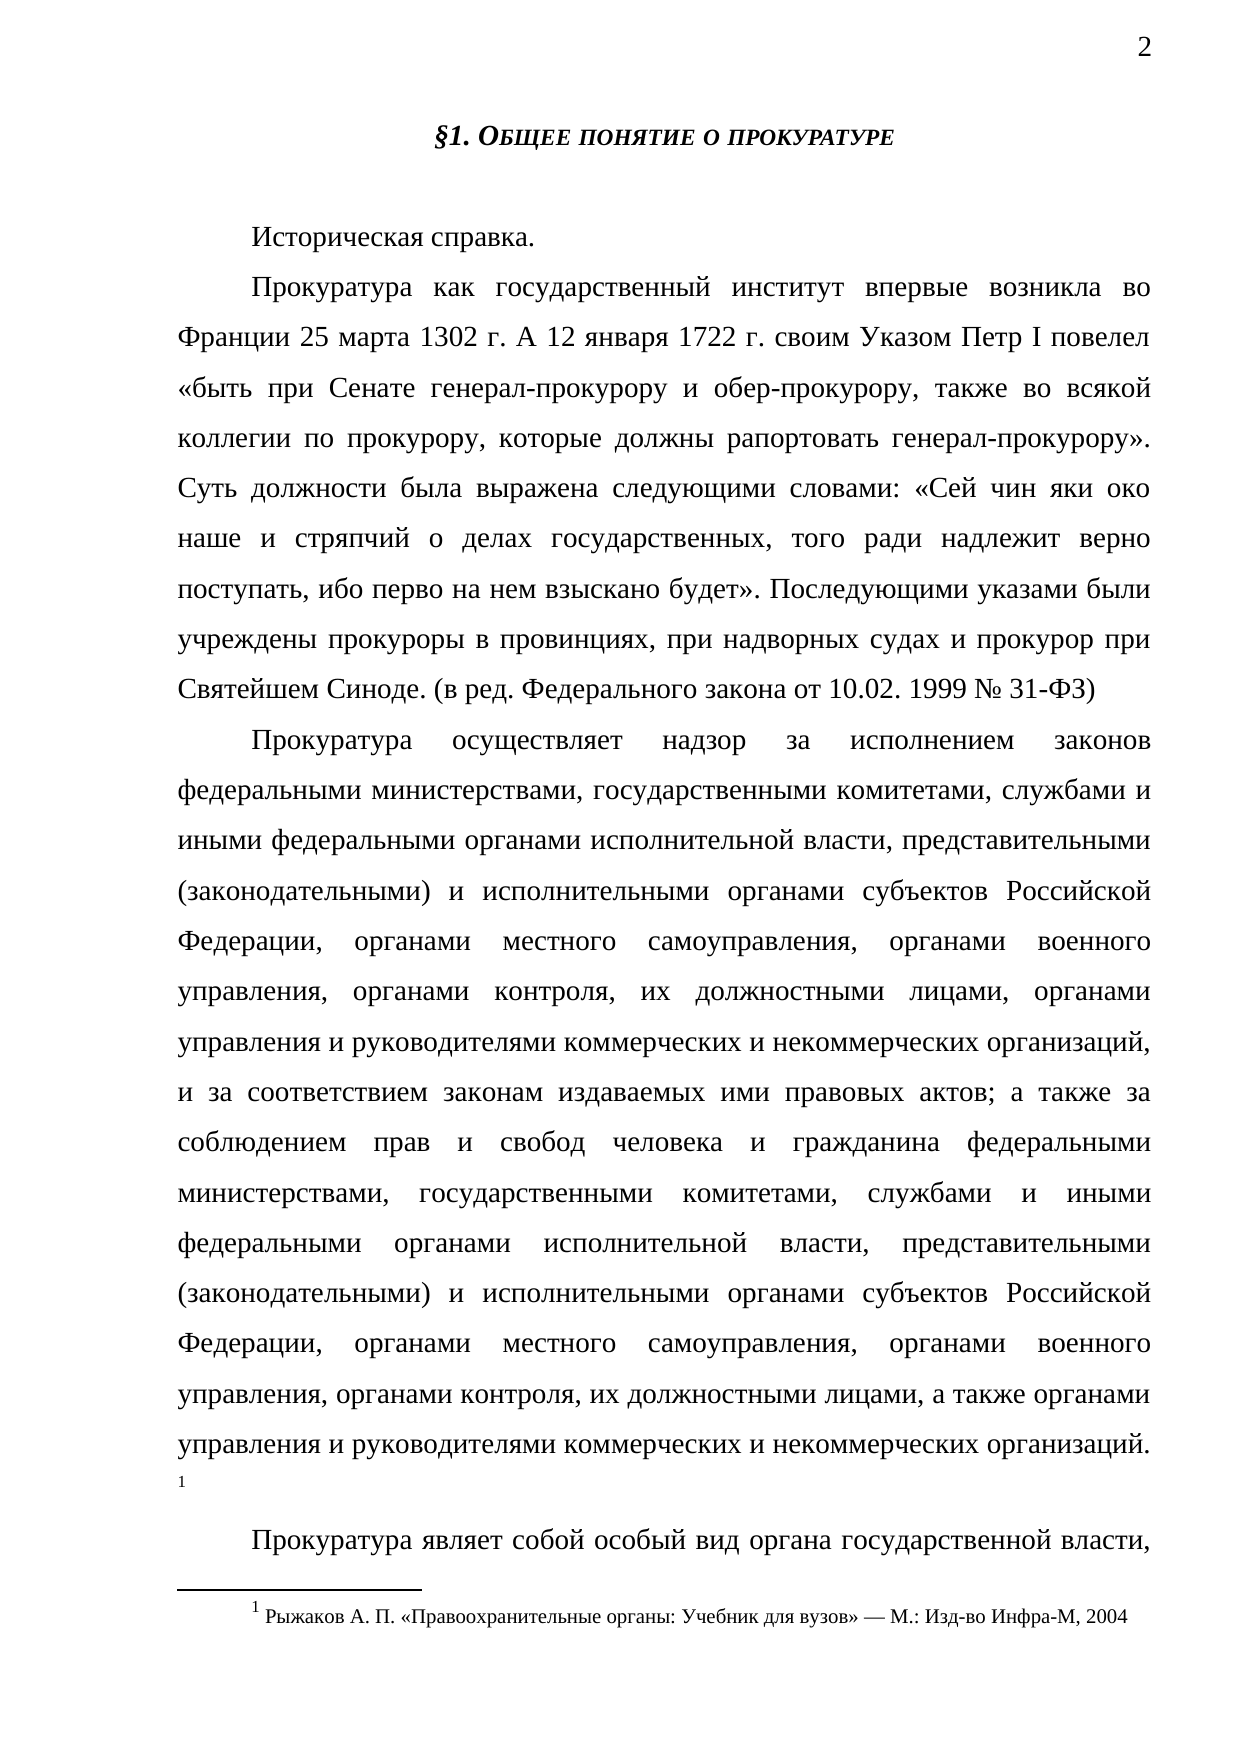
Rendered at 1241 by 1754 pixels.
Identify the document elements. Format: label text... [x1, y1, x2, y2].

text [177, 1522, 1152, 1556]
subtitle §1. Общее понятие о прокуратуре [177, 118, 1152, 152]
text Прокуратура как государственный институт впервые возникла во Франции 25 марта 1302 г. А 12 января 1722 г. своим Указом Петр I повелел «быть при Сенате генерал-прокурору и обер-прокурору, также во всякой коллегии по прокурору, которые должны рапортовать генерал-прокурору». Суть должности была выражена следующими словами: «Сей чин яки око наше и стряпчий о делах государственных, того ради надлежит верно поступать, ибо перво на нем взыскано будет». Последующими указами были учреждены прокуроры в провинциях, при надворных судах и прокурор при Святейшем Синоде. (в ред. Федерального закона от 10.02. 1999 № 31-ФЗ) [177, 269, 1152, 705]
text Прокуратура осуществляет надзор за исполнением законов федеральными министерствами, государственными комитетами, службами и иными федеральными органами исполнительной власти, представительными (законодательными) и исполнительными органами субъектов Российской Федерации, органами местного самоуправления, органами военного управления, органами контроля, их должностными лицами, органами управления и руководителями коммерческих и некоммерческих организаций, и за соответствием законам издаваемых ими правовых актов; а также за соблюдением прав и свобод человека и гражданина федеральными министерствами, государственными комитетами, службами и иными федеральными органами исполнительной власти, представительными (законодательными) и исполнительными органами субъектов Российской Федерации, органами местного самоуправления, органами военного управления, органами контроля, их должностными лицами, а также органами управления и руководителями коммерческих и некоммерческих организаций. [177, 722, 1152, 1505]
text Историческая справка. [177, 219, 1152, 252]
